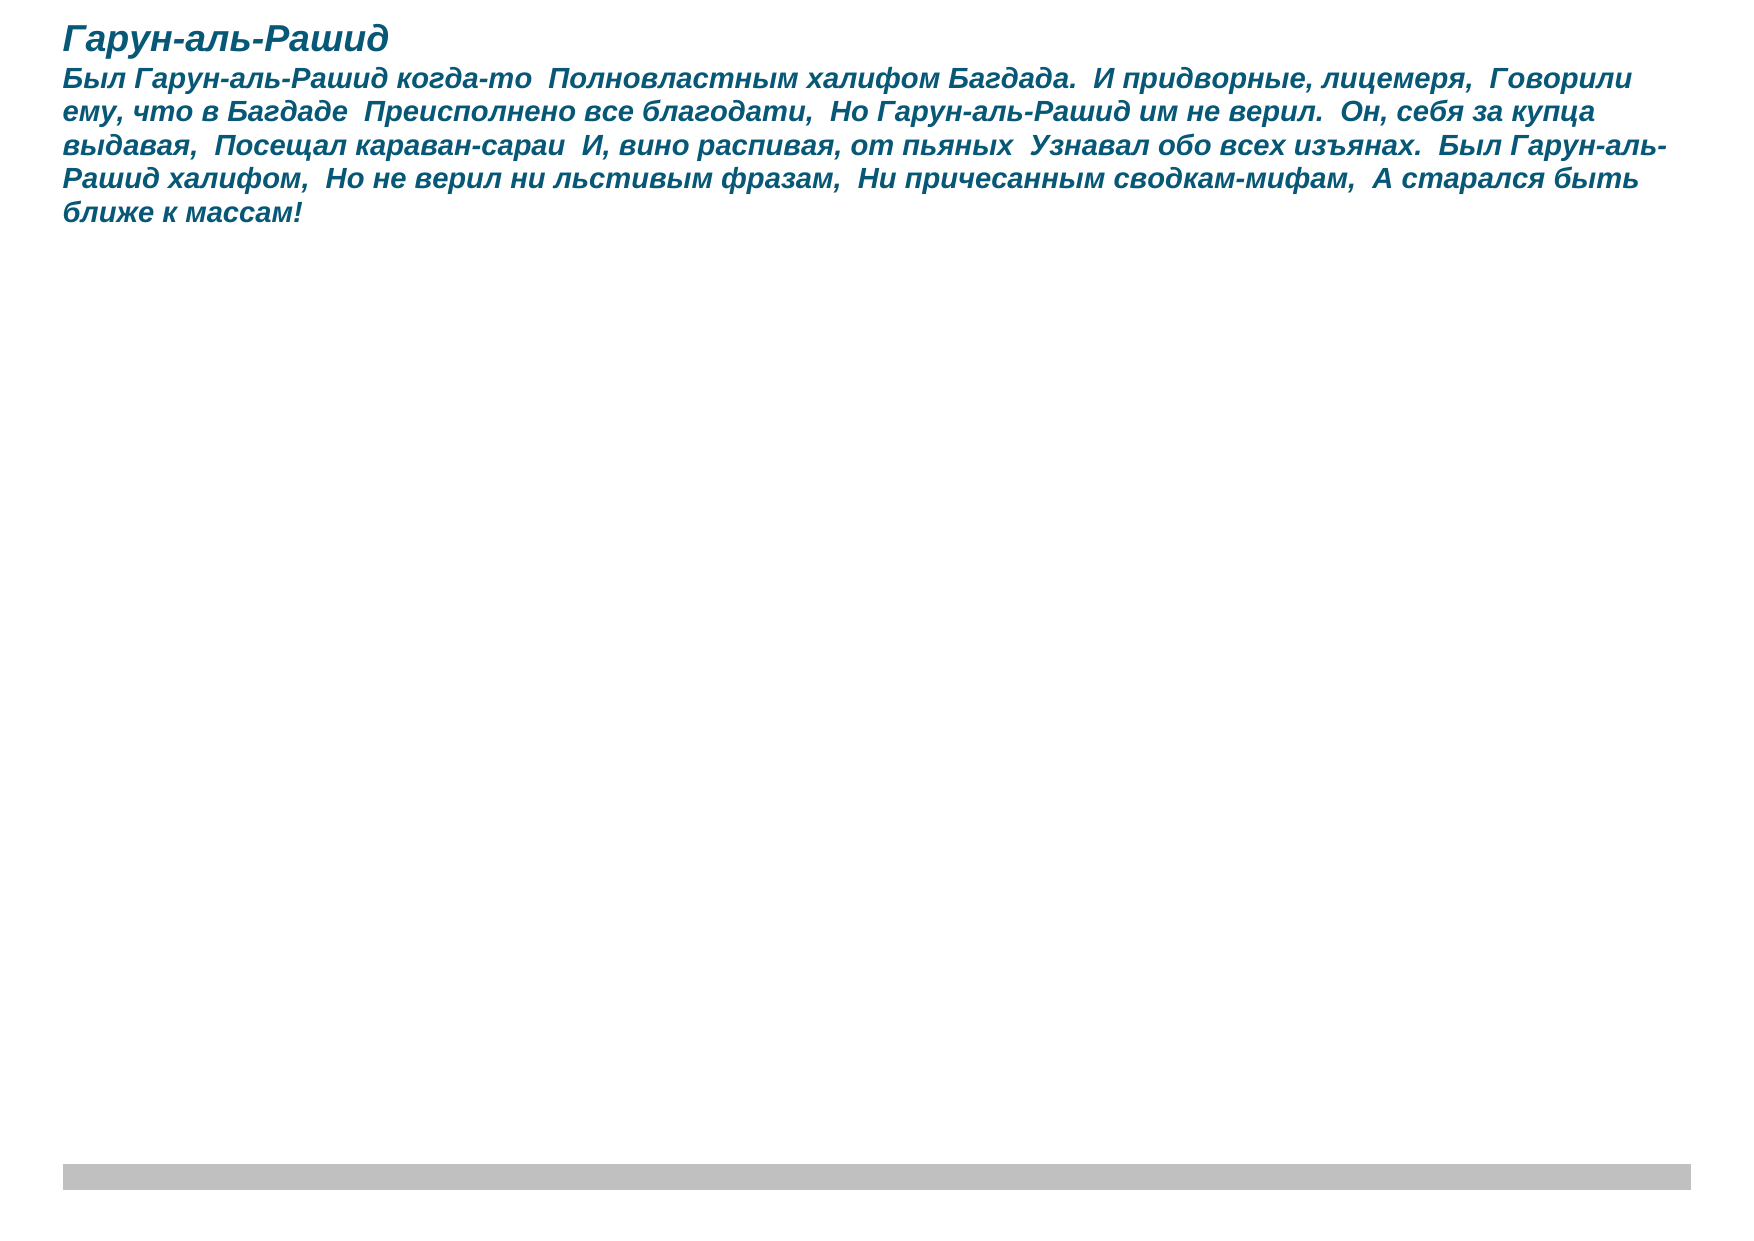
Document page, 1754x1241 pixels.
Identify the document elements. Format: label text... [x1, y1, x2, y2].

text Был Гарун-аль-Рашид когда-то [62, 61, 1691, 228]
subtitle Гарун-аль-Рашид [62, 17, 1691, 60]
